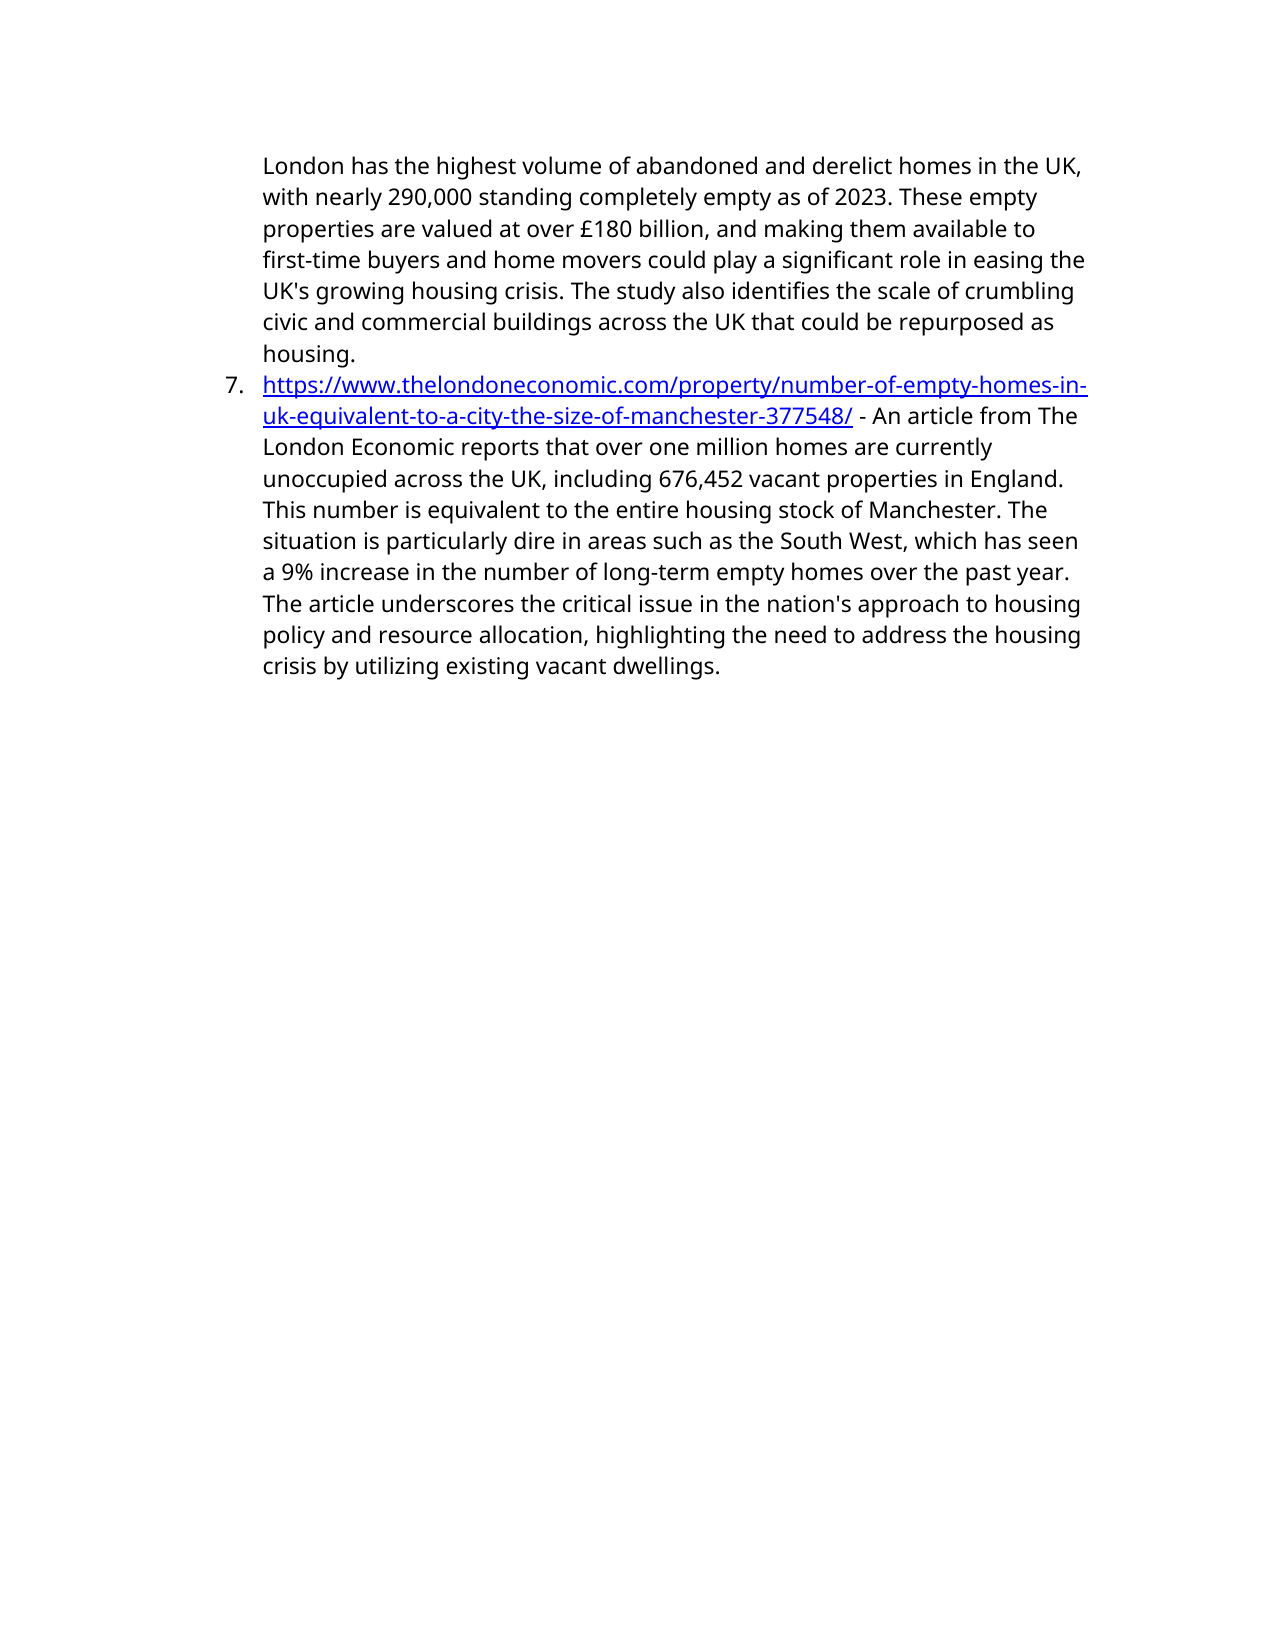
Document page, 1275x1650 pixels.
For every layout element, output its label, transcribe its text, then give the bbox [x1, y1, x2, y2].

list https://www.thelondoneconomic.com/property/number-of-empty-homes-in-uk-equivalent-to-a-city-the-size-of-manchester-377548/ - An article from The London Economic reports that over one million homes are currently unoccupied across the UK, including 676,452 vacant properties in England. This number is equivalent to the entire housing stock of Manchester. The situation is particularly dire in areas such as the South West, which has seen a 9% increase in the number of long-term empty homes over the past year. The article underscores the critical issue in the nation's approach to housing policy and resource allocation, highlighting the need to address the housing crisis by utilizing existing vacant dwellings. [225, 369, 1087, 681]
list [225, 150, 1087, 369]
